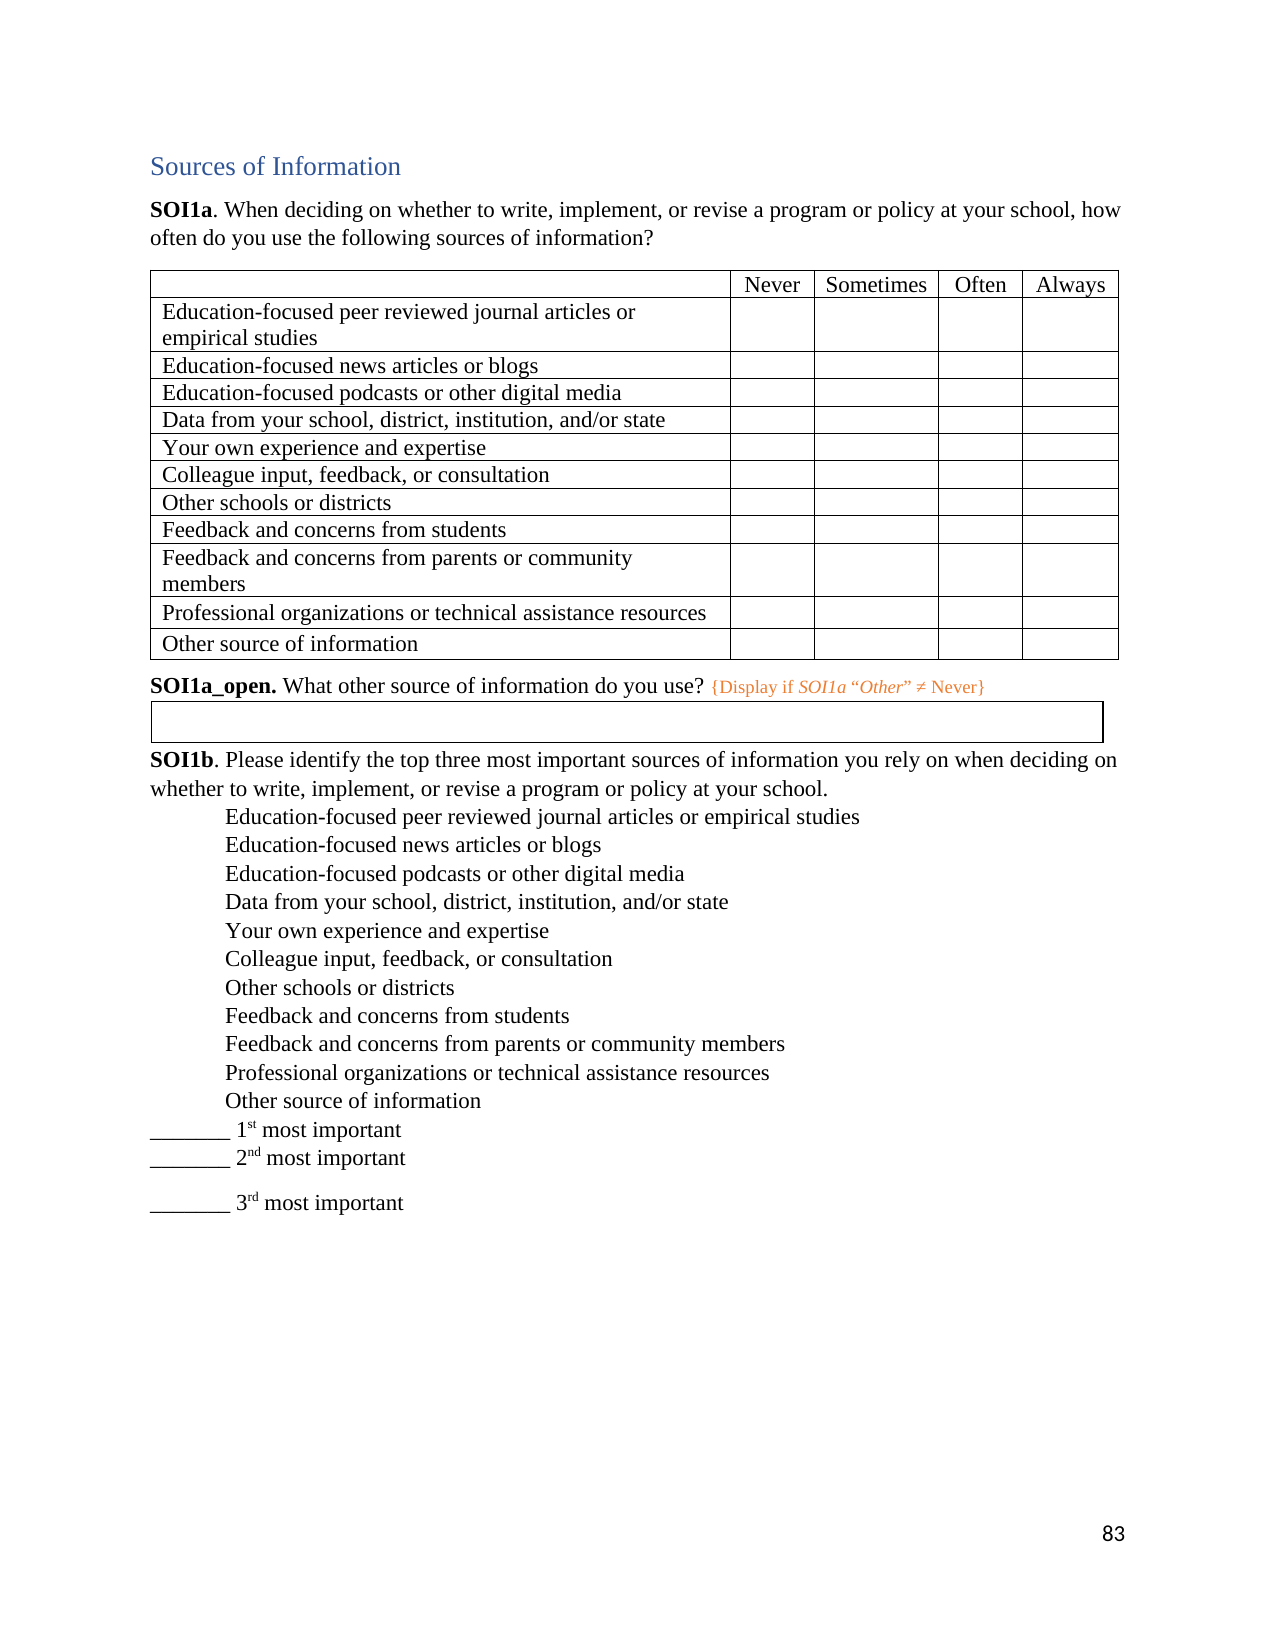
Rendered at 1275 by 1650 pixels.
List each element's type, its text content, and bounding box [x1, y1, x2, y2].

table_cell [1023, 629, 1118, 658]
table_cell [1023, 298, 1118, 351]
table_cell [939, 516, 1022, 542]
text Feedback and concerns from students [225, 1002, 1125, 1028]
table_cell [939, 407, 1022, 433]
text Education-focused peer reviewed journal articles or empirical studies [225, 803, 1125, 829]
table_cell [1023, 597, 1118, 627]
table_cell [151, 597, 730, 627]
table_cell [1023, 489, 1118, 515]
text SOI1a. When deciding on whether to write, implement, or revise a program or policy at your school, how often do you use the following sources of information? [150, 196, 1125, 251]
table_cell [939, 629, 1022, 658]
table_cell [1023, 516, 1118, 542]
text SOI1a_open. What other source of information do you use? {Display if SOI1a “Other” ≠ Never} [150, 672, 1125, 744]
text Your own experience and expertise [225, 917, 1125, 943]
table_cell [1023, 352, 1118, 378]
text Professional organizations or technical assistance resources [225, 1059, 1125, 1085]
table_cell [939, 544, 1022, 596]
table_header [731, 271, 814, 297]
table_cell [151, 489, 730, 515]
text Data from your school, district, institution, and/or state [225, 888, 1125, 915]
text Education-focused podcasts or other digital media [225, 860, 1125, 886]
text Feedback and concerns from parents or community members [225, 1031, 1125, 1057]
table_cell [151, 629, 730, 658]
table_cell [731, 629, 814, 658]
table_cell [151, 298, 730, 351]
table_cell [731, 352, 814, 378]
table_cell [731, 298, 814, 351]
text Colleague input, feedback, or consultation [225, 945, 1125, 972]
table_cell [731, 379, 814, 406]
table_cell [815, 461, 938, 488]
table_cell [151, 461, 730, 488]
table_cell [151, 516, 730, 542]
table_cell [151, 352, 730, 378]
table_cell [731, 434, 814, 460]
text SOI1b. Please identify the top three most important sources of information you rely on when deciding on whether to write, implement, or revise a program or policy at your school. [150, 746, 1125, 801]
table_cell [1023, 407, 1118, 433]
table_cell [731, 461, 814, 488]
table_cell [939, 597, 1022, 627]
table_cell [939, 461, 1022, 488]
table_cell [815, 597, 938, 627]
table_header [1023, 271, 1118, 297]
subtitle Sources of Information [150, 150, 1125, 181]
text _______ 1st most important [150, 1116, 1125, 1142]
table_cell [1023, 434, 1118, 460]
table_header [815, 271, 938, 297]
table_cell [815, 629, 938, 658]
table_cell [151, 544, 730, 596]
text _______ 3rd most important [150, 1189, 1125, 1216]
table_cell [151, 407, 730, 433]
text Other schools or districts [225, 974, 1125, 1000]
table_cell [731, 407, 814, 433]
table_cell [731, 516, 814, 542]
text Other source of information [225, 1087, 1125, 1114]
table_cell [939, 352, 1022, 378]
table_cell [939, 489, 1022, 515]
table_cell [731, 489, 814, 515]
text Education-focused news articles or blogs [225, 831, 1125, 858]
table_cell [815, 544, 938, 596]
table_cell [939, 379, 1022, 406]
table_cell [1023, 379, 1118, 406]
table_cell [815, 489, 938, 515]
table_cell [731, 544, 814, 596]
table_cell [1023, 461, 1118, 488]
text _______ 2nd most important [150, 1144, 1125, 1171]
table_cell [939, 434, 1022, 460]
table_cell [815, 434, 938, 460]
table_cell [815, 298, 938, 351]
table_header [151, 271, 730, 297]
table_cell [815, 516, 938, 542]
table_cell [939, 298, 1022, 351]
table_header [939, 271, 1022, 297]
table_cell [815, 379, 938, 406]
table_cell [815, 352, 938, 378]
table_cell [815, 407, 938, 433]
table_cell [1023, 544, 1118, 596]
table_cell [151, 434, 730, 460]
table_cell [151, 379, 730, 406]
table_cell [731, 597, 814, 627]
